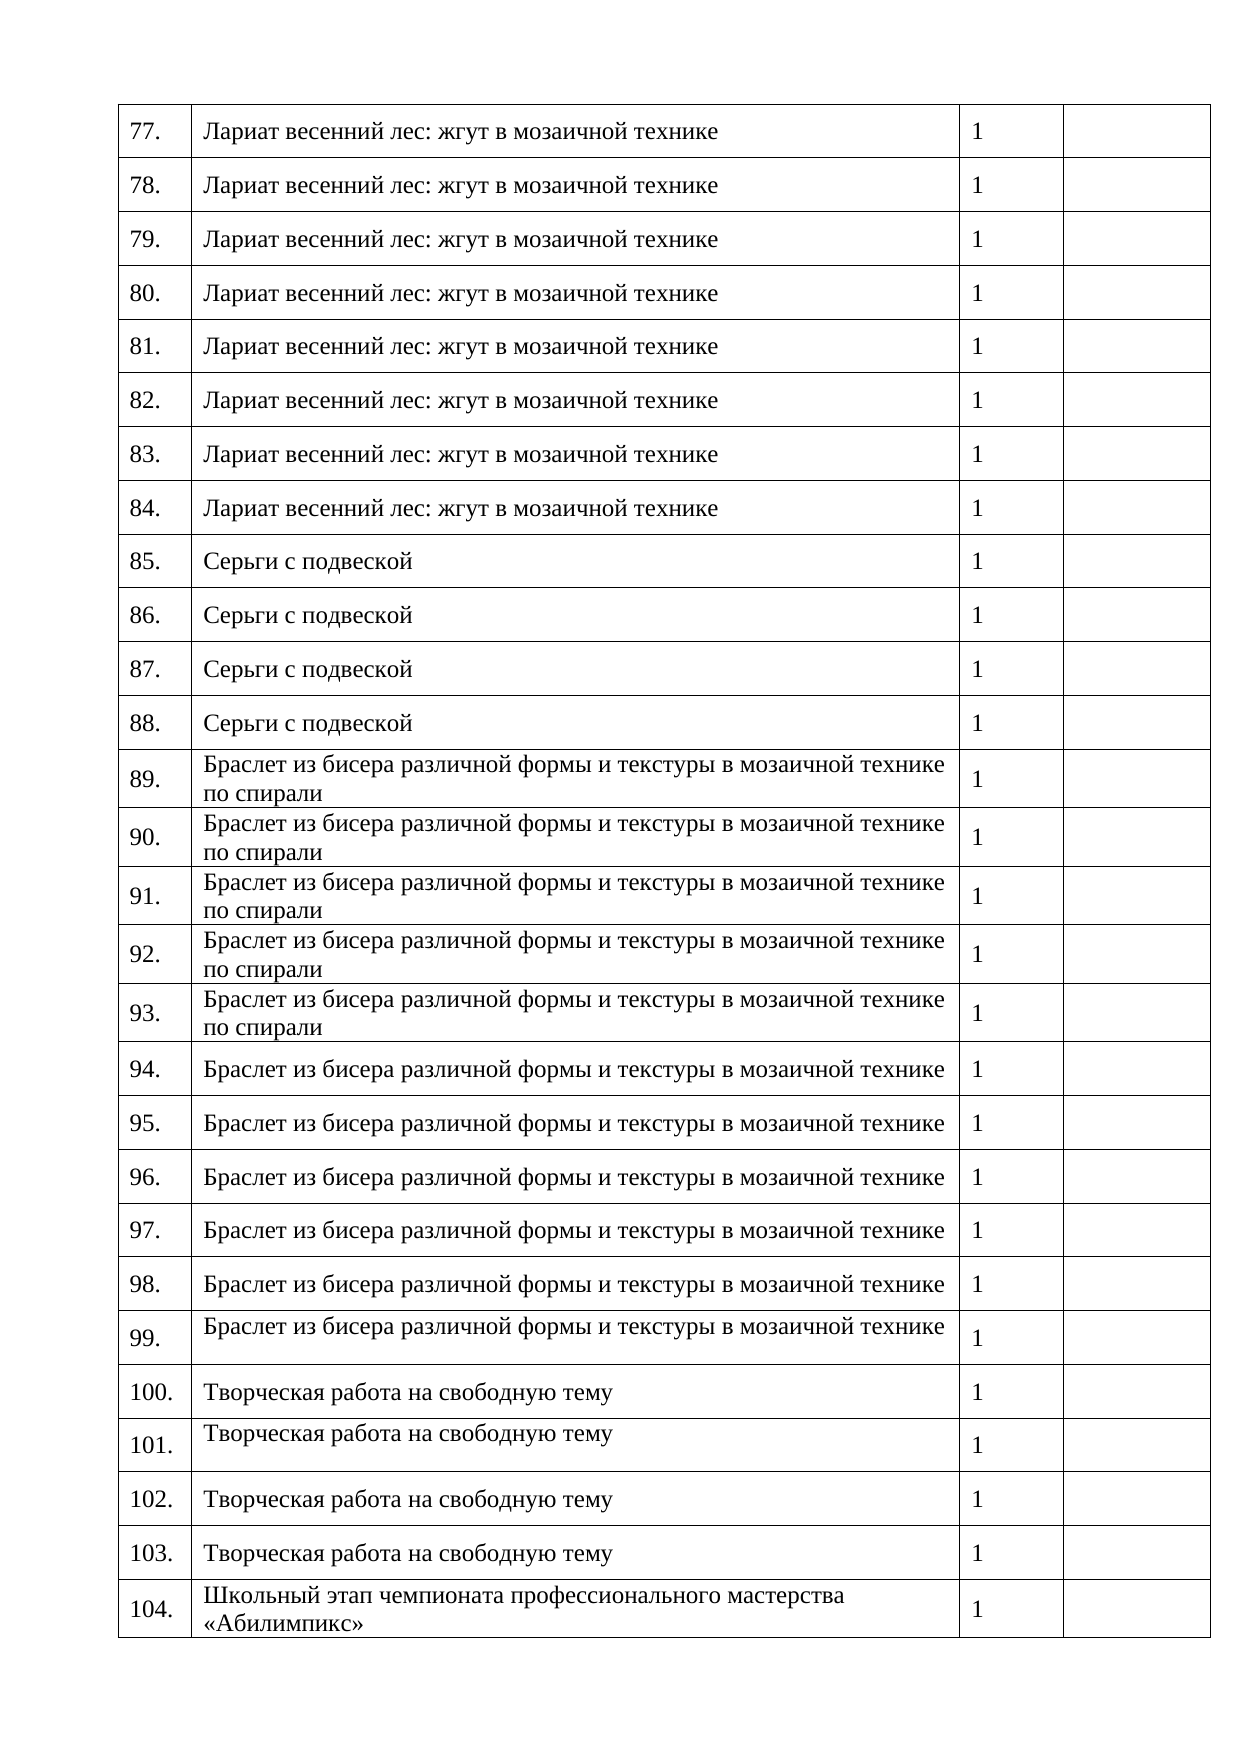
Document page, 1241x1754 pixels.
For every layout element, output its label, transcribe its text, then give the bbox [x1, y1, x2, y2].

table_cell 1 [960, 266, 1063, 318]
table_cell [119, 373, 191, 426]
table_cell 1 [960, 1472, 1063, 1525]
table_cell [1064, 212, 1210, 265]
table_cell 1 [960, 1150, 1063, 1202]
table_cell [1064, 535, 1210, 587]
table_cell 1 [960, 867, 1063, 924]
table_cell [119, 588, 191, 641]
table_cell 1 [960, 1365, 1063, 1417]
table_cell [1064, 266, 1210, 318]
table_cell 1 [960, 320, 1063, 372]
table_cell [119, 1365, 191, 1417]
table_cell [119, 984, 191, 1041]
table_cell [1064, 427, 1210, 480]
table_cell [119, 1526, 191, 1579]
table_cell [1064, 1526, 1210, 1579]
table_cell Браслет из бисера различной формы и текстуры в мозаичной технике по спирали [192, 984, 959, 1041]
table_cell Браслет из бисера различной формы и текстуры в мозаичной технике [192, 1096, 959, 1149]
table_cell [119, 642, 191, 695]
table_cell [119, 925, 191, 983]
table_cell Лариат весенний лес: жгут в мозаичной технике [192, 427, 959, 480]
table_cell 1 [960, 696, 1063, 748]
table_cell [119, 696, 191, 748]
table_cell [1064, 158, 1210, 211]
table_cell [119, 1311, 191, 1364]
table_cell 1 [960, 373, 1063, 426]
table_cell [1064, 320, 1210, 372]
table_cell Творческая работа на свободную тему [192, 1365, 959, 1417]
table_cell [1064, 984, 1210, 1041]
table_cell [119, 427, 191, 480]
table_cell [119, 266, 191, 318]
table_cell [1064, 696, 1210, 748]
table_cell [119, 750, 191, 807]
table_cell 1 [960, 925, 1063, 983]
table_cell 1 [960, 212, 1063, 265]
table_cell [192, 105, 959, 157]
table_cell [119, 808, 191, 866]
table_cell [1064, 1096, 1210, 1149]
table_cell [1064, 1472, 1210, 1525]
table_cell Лариат весенний лес: жгут в мозаичной технике [192, 320, 959, 372]
table_cell [119, 1096, 191, 1149]
table_cell [119, 212, 191, 265]
table_cell [119, 1419, 191, 1471]
table_cell 1 [960, 1311, 1063, 1364]
table_cell [1064, 642, 1210, 695]
table_cell 1 [960, 481, 1063, 533]
table_cell Браслет из бисера различной формы и текстуры в мозаичной технике [192, 1204, 959, 1256]
table_cell 1 [960, 984, 1063, 1041]
table_cell [119, 320, 191, 372]
table_cell [1064, 1419, 1210, 1471]
table_cell 1 [960, 588, 1063, 641]
table_cell 1 [960, 1204, 1063, 1256]
table_cell 1 [960, 427, 1063, 480]
table_cell [119, 1150, 191, 1202]
table_cell [1064, 867, 1210, 924]
table_cell [1064, 105, 1210, 157]
table_cell Браслет из бисера различной формы и текстуры в мозаичной технике [192, 1042, 959, 1095]
table_cell Школьный этап чемпионата профессионального мастерства «Абилимпикс» [192, 1580, 959, 1637]
table_cell [1064, 750, 1210, 807]
table_cell 1 [960, 1580, 1063, 1637]
table_cell Лариат весенний лес: жгут в мозаичной технике [192, 481, 959, 533]
table_cell [1064, 588, 1210, 641]
table_cell [119, 1257, 191, 1310]
table_cell Творческая работа на свободную тему [192, 1526, 959, 1579]
table_cell [1064, 1311, 1210, 1364]
table_cell 1 [960, 535, 1063, 587]
table_cell Творческая работа на свободную тему [192, 1419, 959, 1471]
table_cell Творческая работа на свободную тему [192, 1472, 959, 1525]
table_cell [192, 212, 959, 265]
table_cell Браслет из бисера различной формы и текстуры в мозаичной технике по спирали [192, 750, 959, 807]
table_cell [1064, 1580, 1210, 1637]
table_cell [1064, 1365, 1210, 1417]
table_cell [1064, 808, 1210, 866]
table_cell [1064, 1257, 1210, 1310]
table_cell 1 [960, 1419, 1063, 1471]
table_cell Браслет из бисера различной формы и текстуры в мозаичной технике по спирали [192, 867, 959, 924]
table_cell Браслет из бисера различной формы и текстуры в мозаичной технике [192, 1257, 959, 1310]
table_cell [192, 266, 959, 318]
table_cell [1064, 373, 1210, 426]
table_cell Лариат весенний лес: жгут в мозаичной технике [192, 373, 959, 426]
table_cell Серьги с подвеской [192, 696, 959, 748]
table_cell 1 [960, 642, 1063, 695]
table_cell 1 [960, 1257, 1063, 1310]
table_cell Серьги с подвеской [192, 588, 959, 641]
table_cell [119, 1204, 191, 1256]
table_cell [1064, 1042, 1210, 1095]
table_cell 1 [960, 105, 1063, 157]
table_cell Серьги с подвеской [192, 535, 959, 587]
table_cell 1 [960, 158, 1063, 211]
table_cell [119, 1580, 191, 1637]
table_cell Серьги с подвеской [192, 642, 959, 695]
table_cell Браслет из бисера различной формы и текстуры в мозаичной технике по спирали [192, 808, 959, 866]
table_cell [1064, 1204, 1210, 1256]
table_cell [1064, 481, 1210, 533]
table_cell Браслет из бисера различной формы и текстуры в мозаичной технике по спирали [192, 925, 959, 983]
table_cell 1 [960, 750, 1063, 807]
table_cell [119, 1042, 191, 1095]
table_cell [119, 535, 191, 587]
table_cell Браслет из бисера различной формы и текстуры в мозаичной технике [192, 1311, 959, 1364]
table_cell Браслет из бисера различной формы и текстуры в мозаичной технике [192, 1150, 959, 1202]
table_cell [1064, 925, 1210, 983]
table_cell [1064, 1150, 1210, 1202]
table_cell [192, 158, 959, 211]
table_cell 1 [960, 1042, 1063, 1095]
table_cell 1 [960, 1526, 1063, 1579]
table_cell [119, 105, 191, 157]
table_cell [119, 481, 191, 533]
table_cell 1 [960, 808, 1063, 866]
table_cell [119, 158, 191, 211]
table_cell [119, 867, 191, 924]
table_cell [119, 1472, 191, 1525]
table_cell 1 [960, 1096, 1063, 1149]
